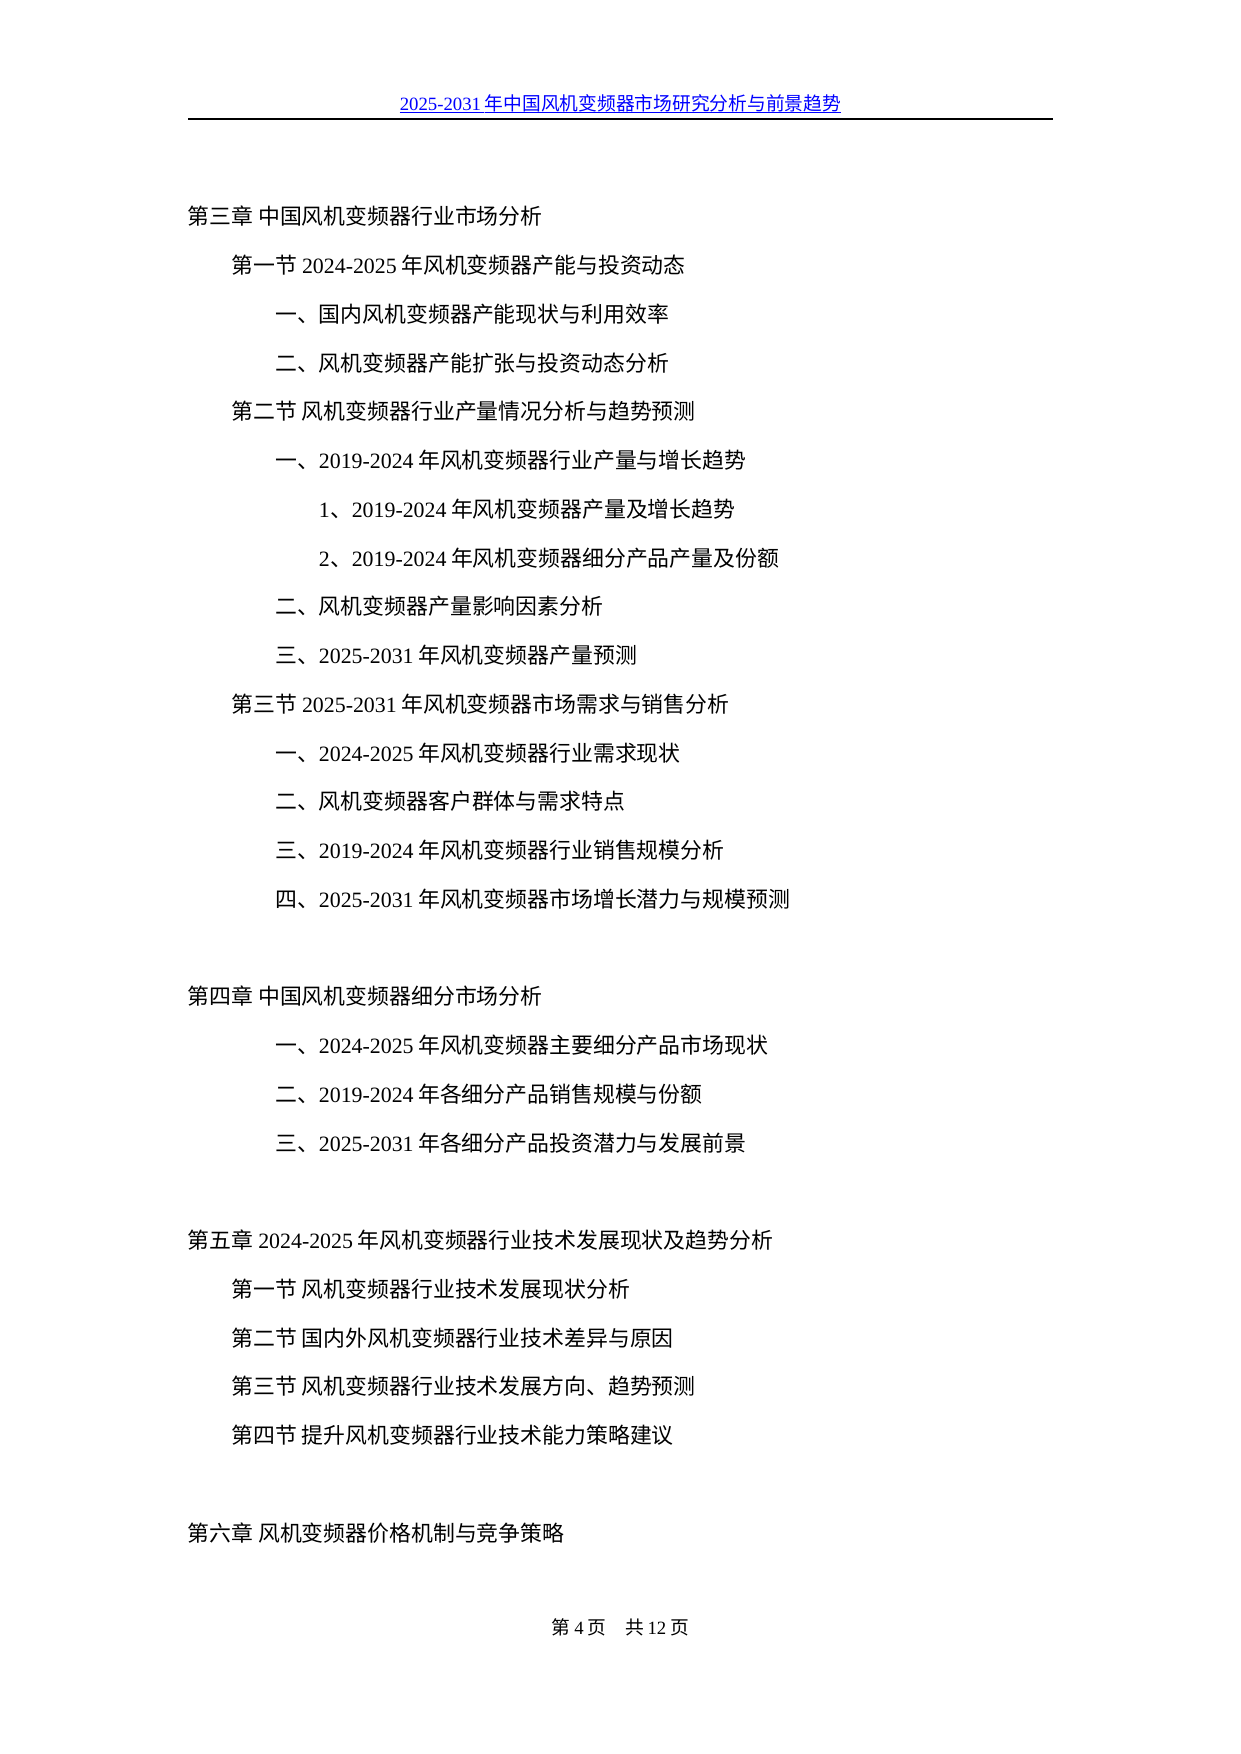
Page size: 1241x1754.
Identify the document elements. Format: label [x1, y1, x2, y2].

text [187, 150, 1053, 1548]
